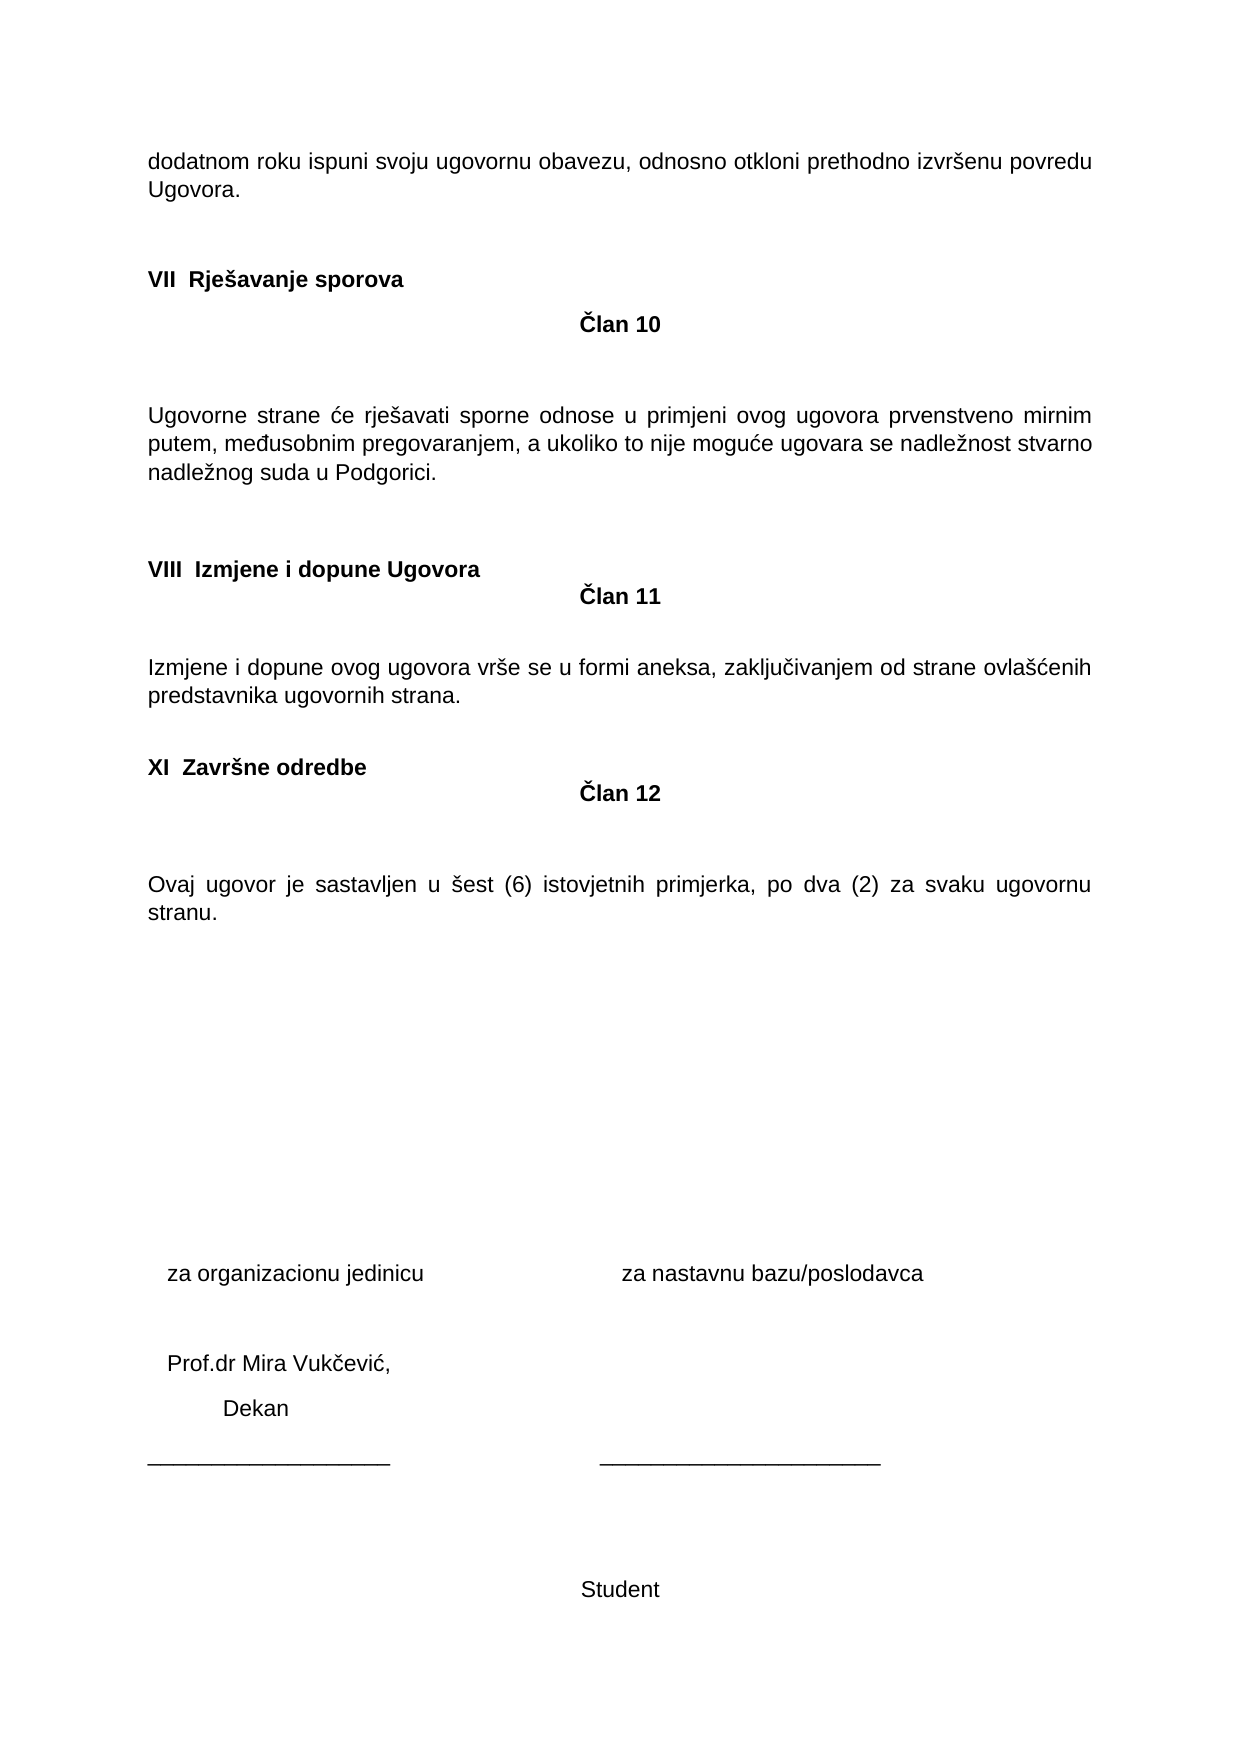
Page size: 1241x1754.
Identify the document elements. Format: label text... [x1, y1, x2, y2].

text Prof.dr Mira Vukčević, [148, 1350, 1093, 1376]
text Ugovorne strane će rješavati sporne odnose u primjeni ovog ugovora prvenstveno mirnim putem, međusobnim pregovaranjem, a ukoliko to nije moguće ugovara se nadležnost stvarno nadležnog suda u Podgorici. [148, 402, 1093, 485]
text Član 11 [148, 583, 1093, 609]
text Student [148, 1576, 1093, 1602]
text Izmjene i dopune ovog ugovora vrše se u formi aneksa, zaključivanjem od strane ovlašćenih predstavnika ugovornih strana. [148, 654, 1093, 709]
text ___________________ ______________________ [148, 1440, 1093, 1467]
text Dekan [148, 1395, 1093, 1421]
text XI Završne odredbe [148, 754, 1093, 780]
text Član 12 [148, 780, 1093, 807]
text VIII Izmjene i dopune Ugovora [148, 556, 1093, 583]
text VII Rješavanje sporova [148, 266, 1093, 293]
text Ovaj ugovor je sastavljen u šest (6) istovjetnih primjerka, po dva (2) za svaku ugovornu stranu. [148, 871, 1093, 925]
text Član 10 [148, 311, 1093, 338]
text za organizacionu jedinicu za nastavnu bazu/poslodavca [148, 1260, 1093, 1286]
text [148, 148, 1093, 202]
